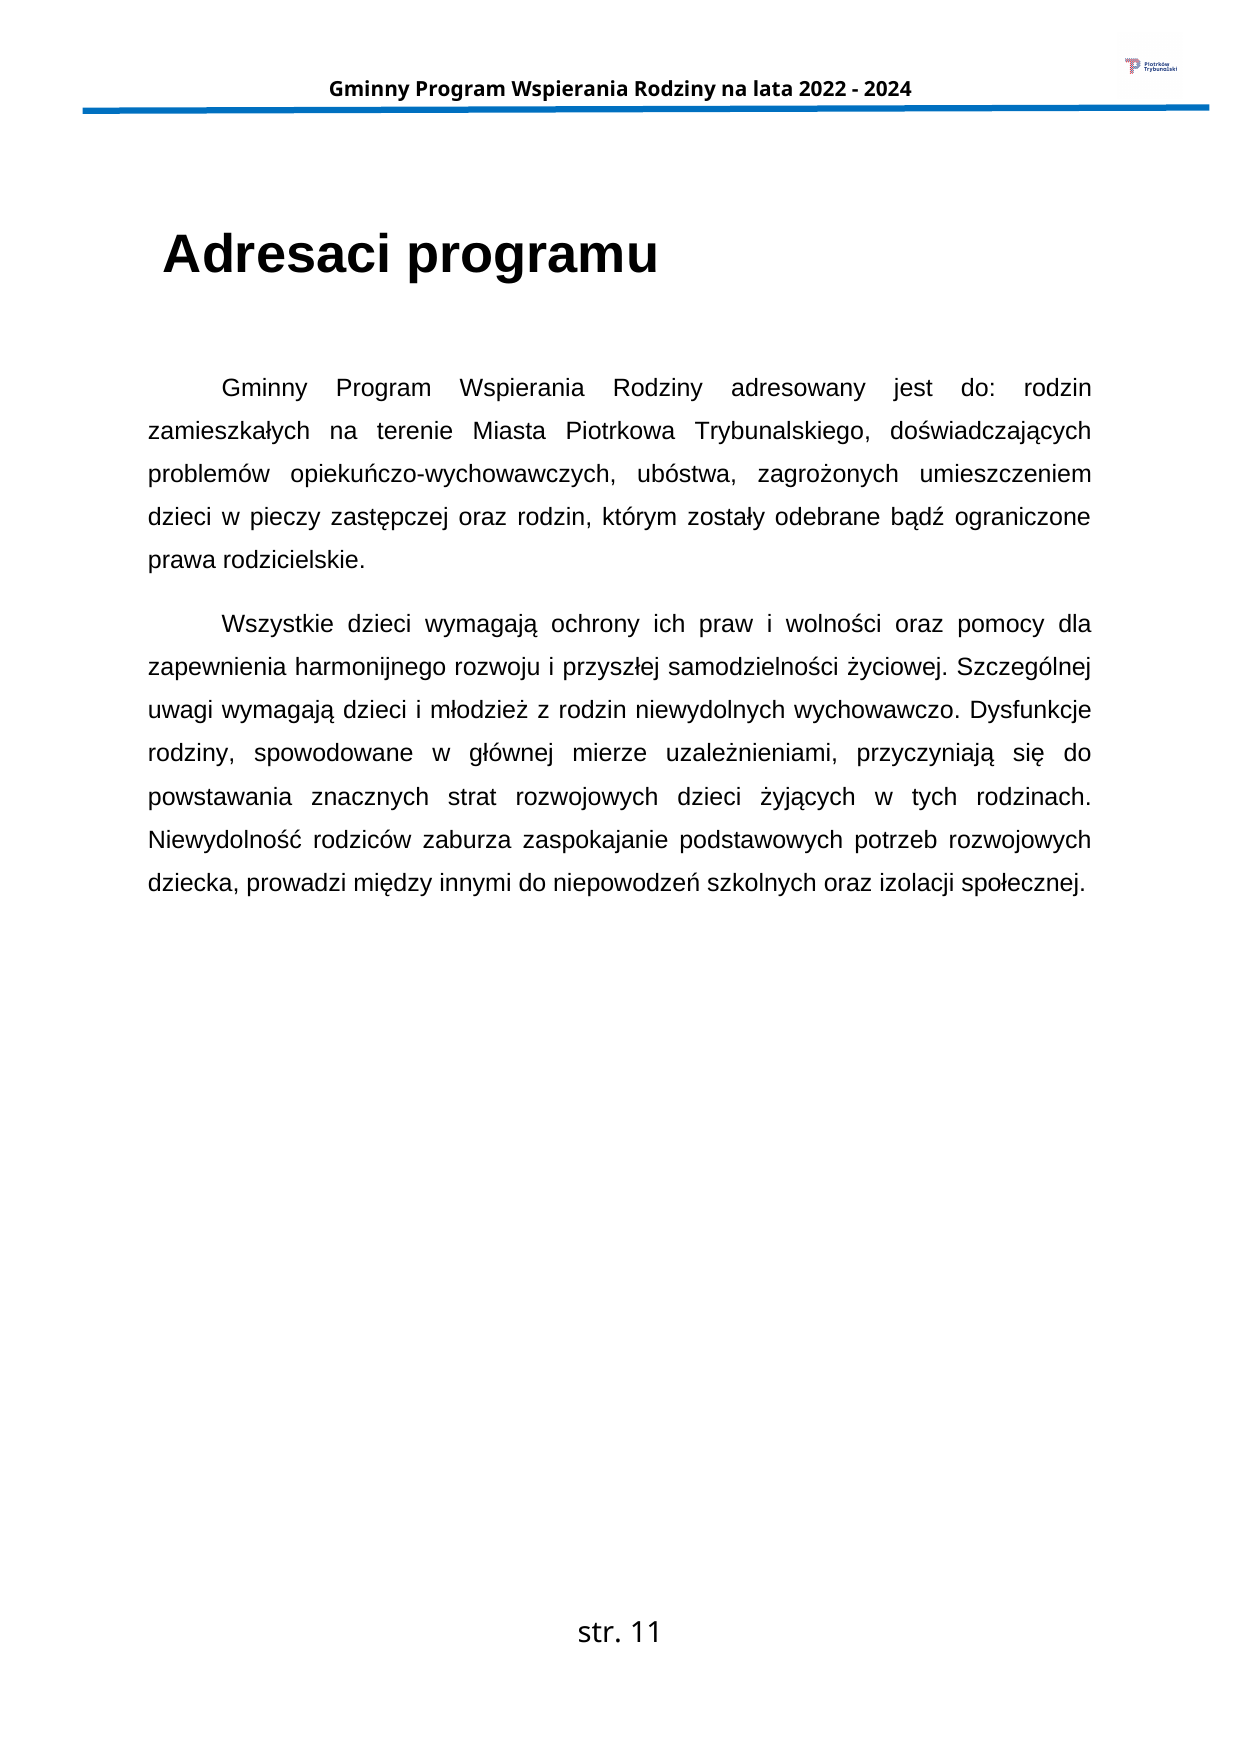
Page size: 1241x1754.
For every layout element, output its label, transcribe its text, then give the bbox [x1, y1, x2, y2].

picture [1117, 32, 1183, 99]
text Gminny Program Wspierania Rodziny adresowany jest do: rodzin zamieszkałych na terenie Miasta Piotrkowa Trybunalskiego, doświadczających problemów opiekuńczo-wychowawczych, ubóstwa, zagrożonych umieszczeniem dzieci w pieczy zastępczej oraz rodzin, którym zostały odebrane bądź ograniczone prawa rodzicielskie. [148, 372, 1093, 574]
text Wszystkie dzieci wymagają ochrony ich praw i wolności oraz pomocy dla zapewnienia harmonijnego rozwoju i przyszłej samodzielności życiowej. Szczególnej uwagi wymagają dzieci i młodzież z rodzin niewydolnych wychowawczo. Dysfunkcje rodziny, spowodowane w głównej mierze uzależnieniami, przyczyniają się do powstawania znacznych strat rozwojowych dzieci żyjących w tych rodzinach. Niewydolność rodziców zaburza zaspokajanie podstawowych potrzeb rozwojowych dziecka, prowadzi między innymi do niepowodzeń szkolnych oraz izolacji społecznej. [148, 609, 1093, 896]
